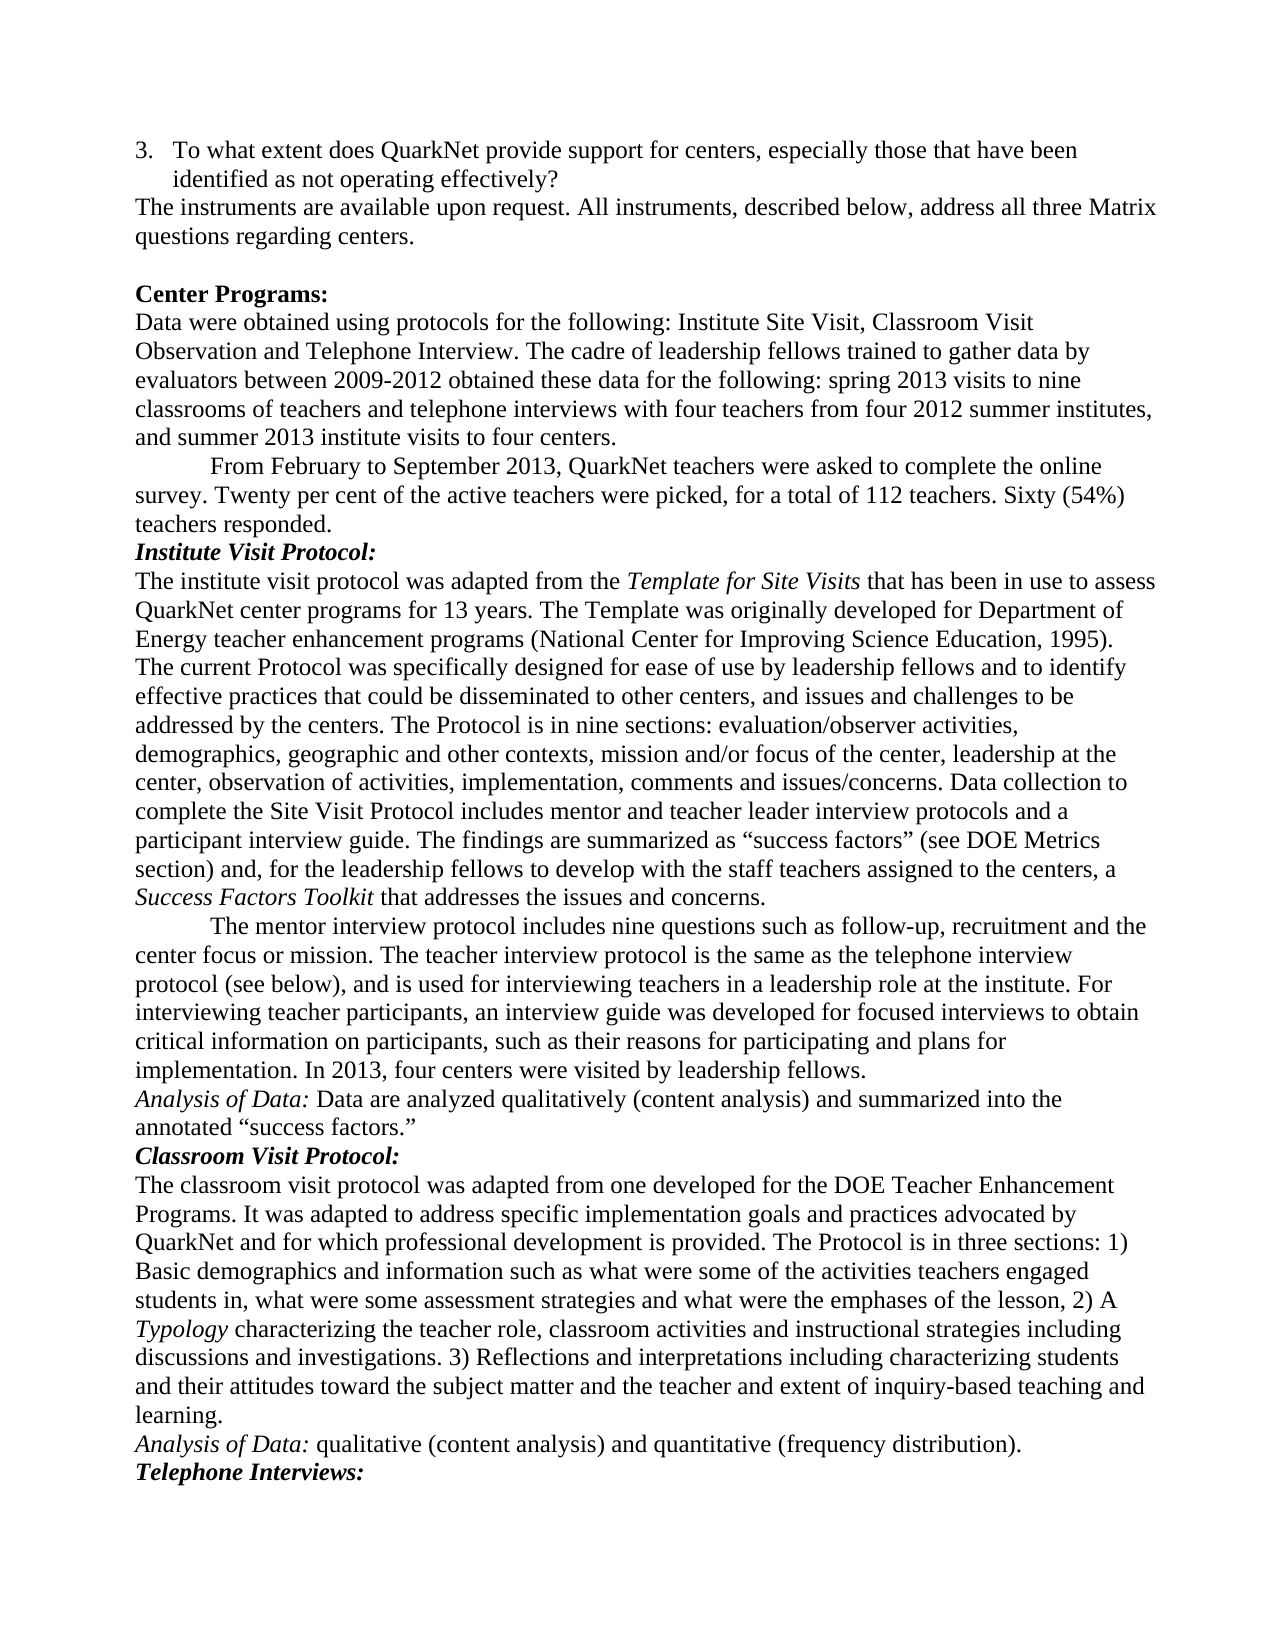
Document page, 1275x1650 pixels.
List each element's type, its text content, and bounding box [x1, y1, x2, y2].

text The mentor interview protocol includes nine questions such as follow-up, recruitment and the center focus or mission. The teacher interview protocol is the same as the telephone interview protocol (see below), and is used for interviewing teachers in a leadership role at the institute. For interviewing teacher participants, an interview guide was developed for focused interviews to obtain critical information on participants, such as their reasons for participating and plans for implementation. In 2013, four centers were visited by leadership fellows. [135, 911, 1159, 1084]
text Classroom Visit Protocol: [135, 1141, 1159, 1170]
text The classroom visit protocol was adapted from one developed for the DOE Teacher Enhancement Programs. It was adapted to address specific implementation goals and practices advocated by QuarkNet and for which professional development is provided. The Protocol is in three sections: 1) Basic demographics and information such as what were some of the activities teachers engaged students in, what were some assessment strategies and what were the emphases of the lesson, 2) A Typology characterizing the teacher role, classroom activities and instructional strategies including discussions and investigations. 3) Reflections and interpretations including characterizing students and their attitudes toward the subject matter and the teacher and extent of inquiry-based teaching and learning. [135, 1170, 1159, 1429]
text Telephone Interviews: [135, 1457, 1159, 1486]
text From February to September 2013, QuarkNet teachers were asked to complete the online survey. Twenty per cent of the active teachers were picked, for a total of 112 teachers. Sixty (54%) teachers responded. [135, 451, 1159, 537]
text Institute Visit Protocol: [135, 537, 1159, 566]
text The institute visit protocol was adapted from the Template for Site Visits that has been in use to assess QuarkNet center programs for 13 years. The Template was originally developed for Department of Energy teacher enhancement programs (National Center for Improving Science Education, 1995). The current Protocol was specifically designed for ease of use by leadership fellows and to identify effective practices that could be disseminated to other centers, and issues and challenges to be addressed by the centers. The Protocol is in nine sections: evaluation/observer activities, demographics, geographic and other contexts, mission and/or focus of the center, leadership at the center, observation of activities, implementation, comments and issues/concerns. Data collection to complete the Site Visit Protocol includes mentor and teacher leader interview protocols and a participant interview guide. The findings are summarized as “success factors” (see DOE Metrics section) and, for the leadership fellows to develop with the staff teachers assigned to the centers, a Success Factors Toolkit that addresses the issues and concerns. [135, 566, 1159, 911]
text The instruments are available upon request. All instruments, described below, address all three Matrix questions regarding centers. [135, 192, 1168, 250]
text Analysis of Data: qualitative (content analysis) and quantitative (frequency distribution). [135, 1429, 1159, 1457]
text Analysis of Data: Data are analyzed qualitatively (content analysis) and summarized into the annotated “success factors.” [135, 1084, 1159, 1141]
text Center Programs: [135, 279, 1159, 307]
text Data were obtained using protocols for the following: Institute Site Visit, Classroom Visit Observation and Telephone Interview. The cadre of leadership fellows trained to gather data by evaluators between 2009-2012 obtained these data for the following: spring 2013 visits to nine classrooms of teachers and telephone interviews with four teachers from four 2012 summer institutes, and summer 2013 institute visits to four centers. [135, 307, 1159, 451]
list To what extent does QuarkNet provide support for centers, especially those that have been identified as not operating effectively? [135, 135, 1168, 192]
